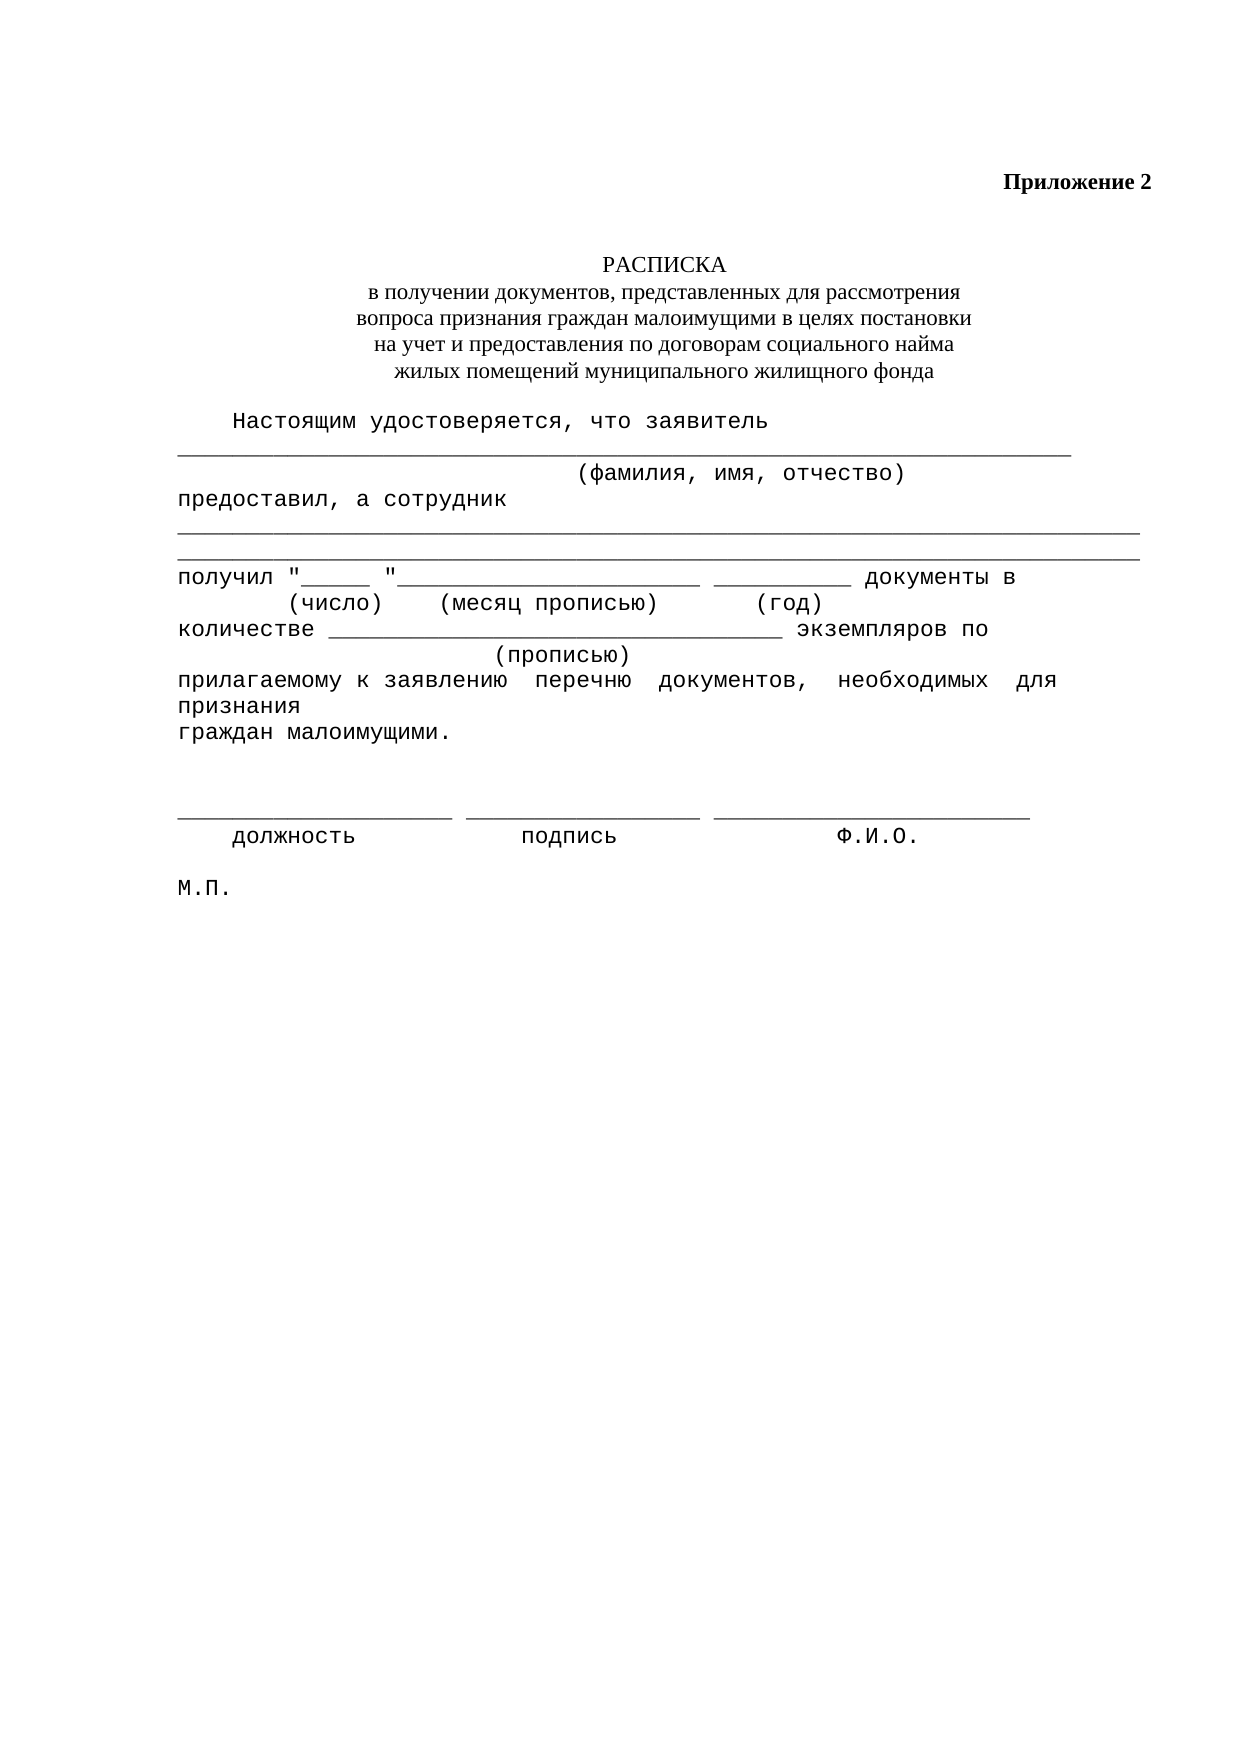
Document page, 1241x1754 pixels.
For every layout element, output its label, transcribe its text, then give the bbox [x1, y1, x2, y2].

text вопроса признания граждан малоимущими в целях постановки [177, 304, 1152, 330]
text в получении документов, представленных для рассмотрения [177, 278, 1152, 304]
text ______________________________________________________________________ [177, 539, 1152, 565]
text (прописью) [177, 643, 1152, 669]
subtitle Приложение 2 [177, 168, 1152, 194]
text М.П. [177, 876, 1152, 902]
text получил "_____ "______________________ __________ документы в [177, 565, 1152, 591]
text граждан малоимущими. [177, 721, 1152, 747]
text РАСПИСКА [177, 251, 1152, 278]
text должность подпись Ф.И.О. [177, 824, 1152, 850]
text прилагаемому к заявлению перечню документов, необходимых для признания [177, 669, 1152, 721]
text жилых помещений муниципального жилищного фонда [177, 357, 1152, 383]
text количестве _________________________________ экземпляров по [177, 617, 1152, 643]
text предоставил, а сотрудник [177, 487, 1152, 513]
text ______________________________________________________________________ [177, 513, 1152, 539]
text ____________________ _________________ _______________________ [177, 798, 1152, 824]
text (фамилия, имя, отчество) [177, 461, 1152, 487]
text Настоящим удостоверяется, что заявитель [177, 409, 1152, 435]
text на учет и предоставления по договорам социального найма [177, 330, 1152, 357]
text _________________________________________________________________ [177, 435, 1152, 461]
text (число) (месяц прописью) (год) [177, 591, 1152, 617]
